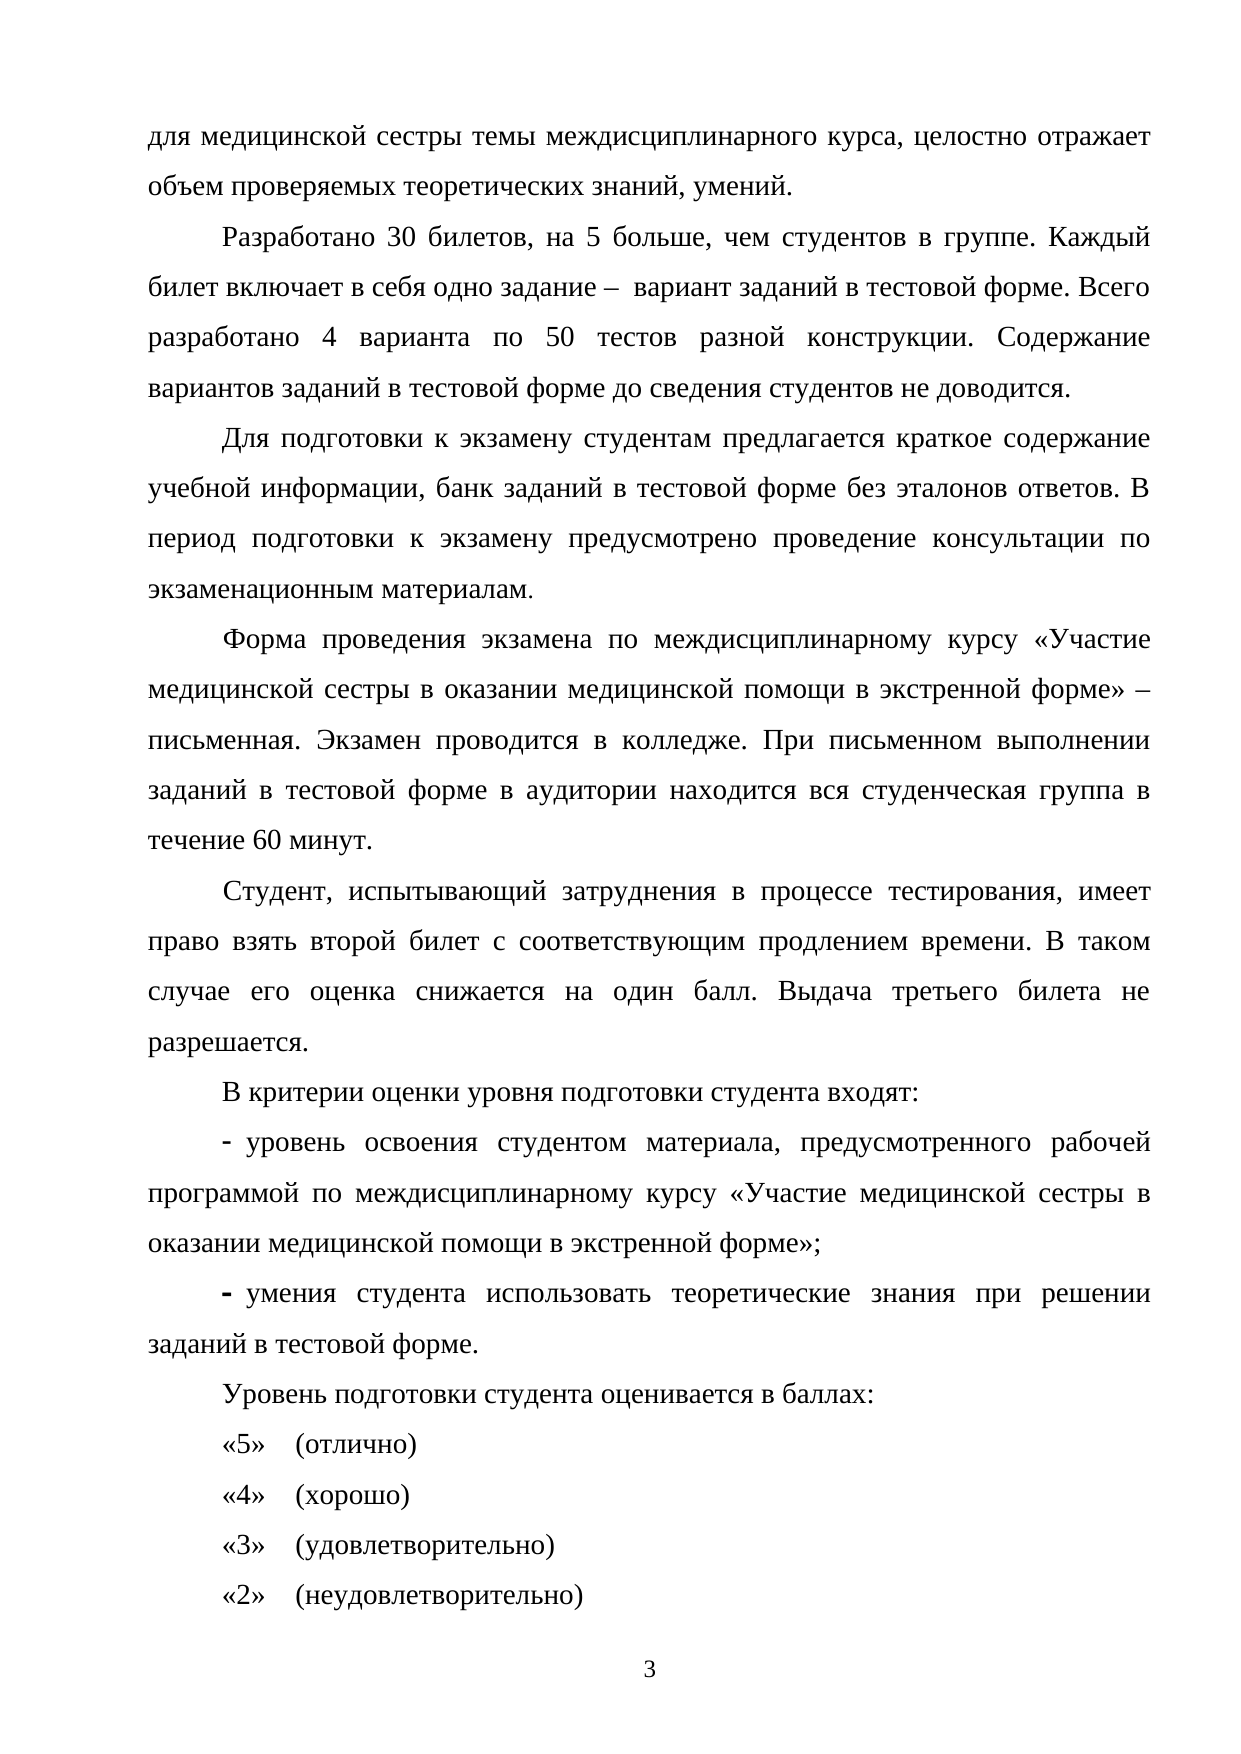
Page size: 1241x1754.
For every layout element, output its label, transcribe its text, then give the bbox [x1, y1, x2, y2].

text Студент, испытывающий затруднения в процессе тестирования, имеет право взять второй билет с соответствующим продлением времени. В таком случае его оценка снижается на один балл. Выдача третьего билета не разрешается. [148, 873, 1152, 1057]
text «5» (отлично) [148, 1426, 1152, 1460]
text В критерии оценки уровня подготовки студента входят: [148, 1074, 1152, 1108]
list уровень освоения студентом материала, предусмотренного рабочей программой по междисциплинарному курсу «Участие медицинской сестры в оказании медицинской помощи в экстренной форме»; [148, 1124, 1152, 1259]
text «4» (хорошо) [148, 1477, 1152, 1510]
text Форма проведения экзамена по междисциплинарному курсу «Участие медицинской сестры в оказании медицинской помощи в экстренной форме» –письменная. Экзамен проводится в колледже. При письменном выполнении заданий в тестовой форме в аудитории находится вся студенческая группа в течение 60 минут. [148, 621, 1152, 856]
text Уровень подготовки студента оценивается в баллах: [148, 1376, 1152, 1410]
list умения студента использовать теоретические знания при решении заданий в тестовой форме. [148, 1275, 1152, 1359]
text «2» (неудовлетворительно) [148, 1577, 1152, 1611]
text Разработано 30 билетов, на 5 больше, чем студентов в группе. Каждый билет включает в себя одно задание – вариант заданий в тестовой форме. Всего разработано 4 варианта по 50 тестов разной конструкции. Содержание вариантов заданий в тестовой форме до сведения студентов не доводится. [148, 219, 1152, 403]
text Для подготовки к экзамену студентам предлагается краткое содержание учебной информации, банк заданий в тестовой форме без эталонов ответов. В период подготовки к экзамену предусмотрено проведение консультации по экзаменационным материалам. [148, 420, 1152, 604]
text «3» (удовлетворительно) [148, 1527, 1152, 1561]
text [148, 118, 1152, 202]
